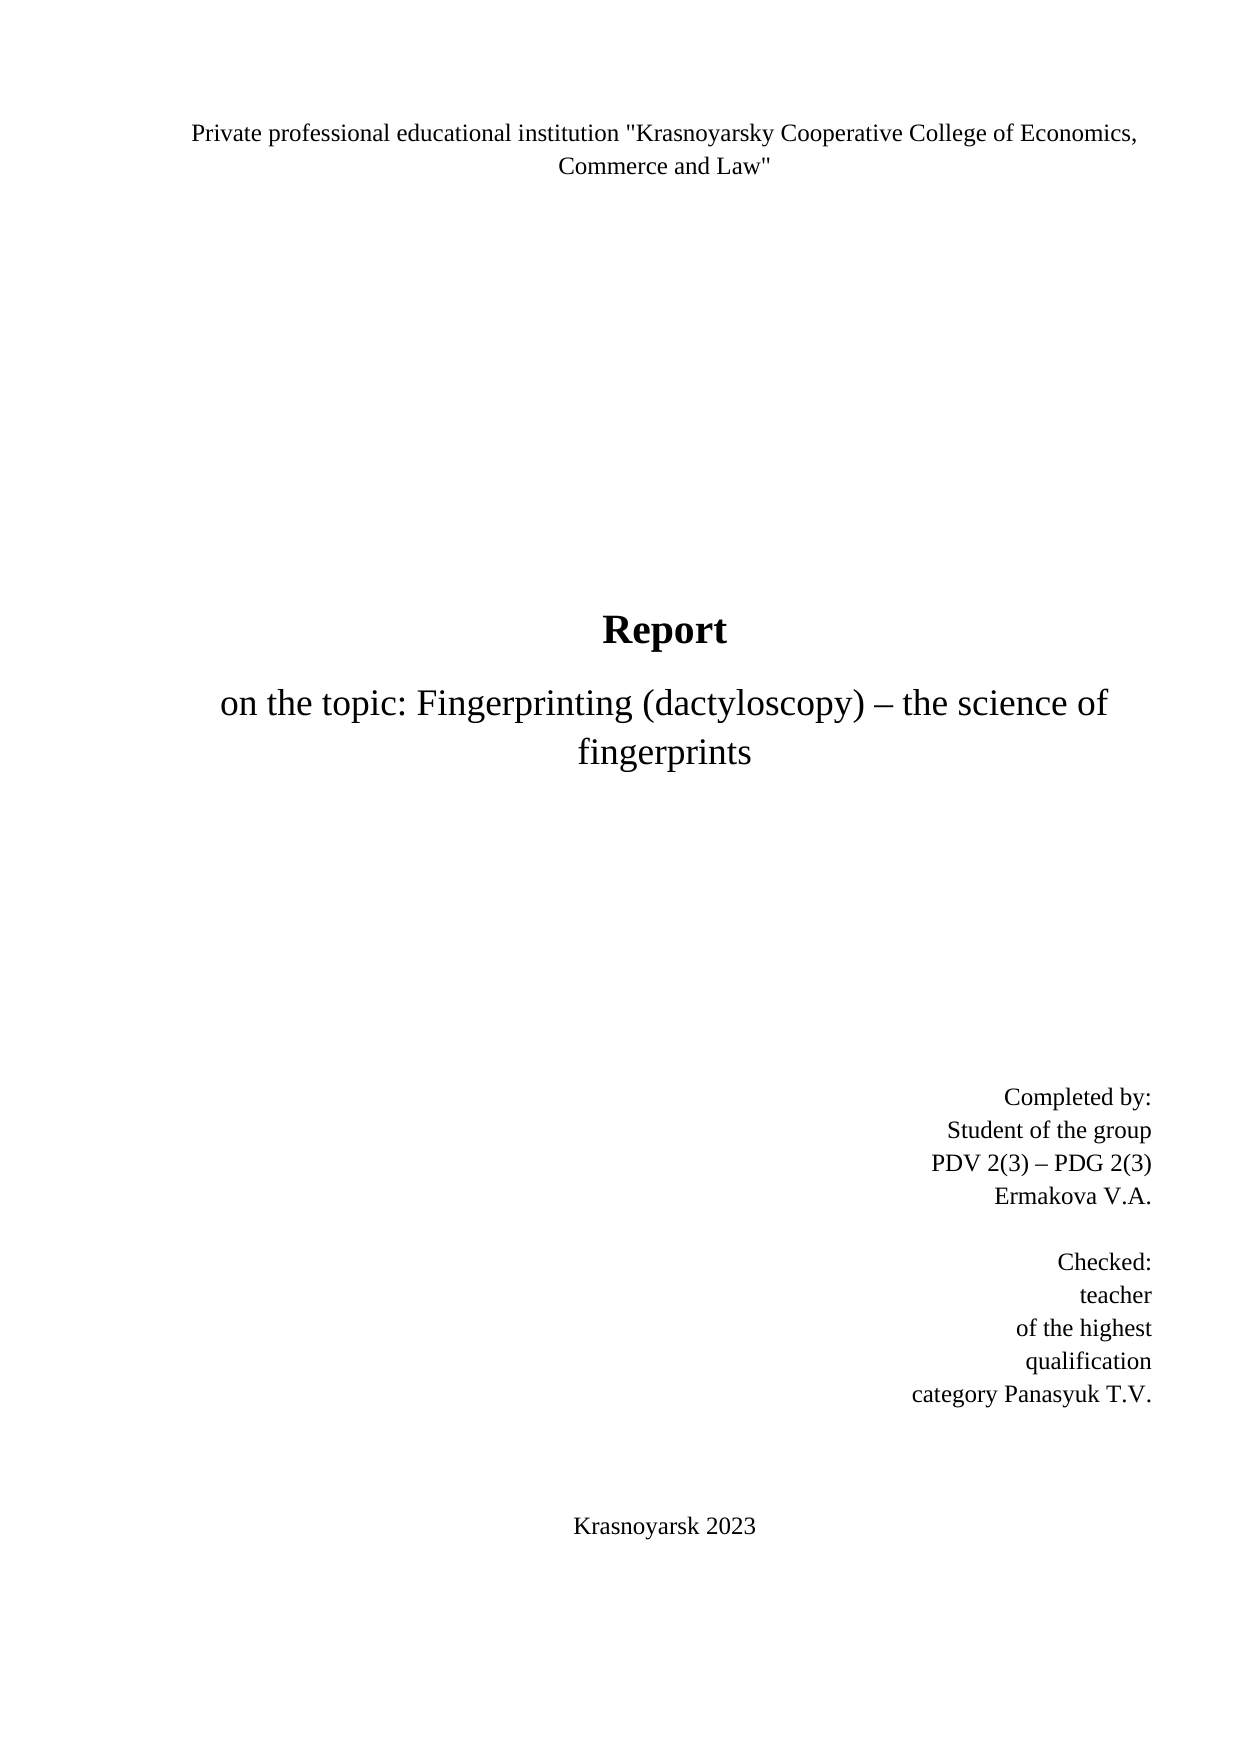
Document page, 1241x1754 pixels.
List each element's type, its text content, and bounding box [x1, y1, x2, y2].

text Ermakova V.A. [177, 1181, 1152, 1209]
text PDV 2(3) – PDG 2(3) [177, 1148, 1152, 1176]
text category Panasyuk T.V. [177, 1379, 1152, 1408]
text teacher [177, 1280, 1152, 1308]
text Private professional educational institution "Krasnoyarsky Cooperative College of Economics, Commerce and Law" [177, 118, 1152, 180]
text Report [177, 604, 1152, 652]
text Completed by: [177, 1082, 1152, 1110]
text Student of the group [177, 1115, 1152, 1143]
text of the highest [177, 1313, 1152, 1342]
text Checked: [177, 1247, 1152, 1276]
text Krasnoyarsk 2023 [177, 1511, 1152, 1540]
text qualification [177, 1346, 1152, 1374]
text on the topic: Fingerprinting (dactyloscopy) – the science of fingerprints [177, 680, 1152, 773]
